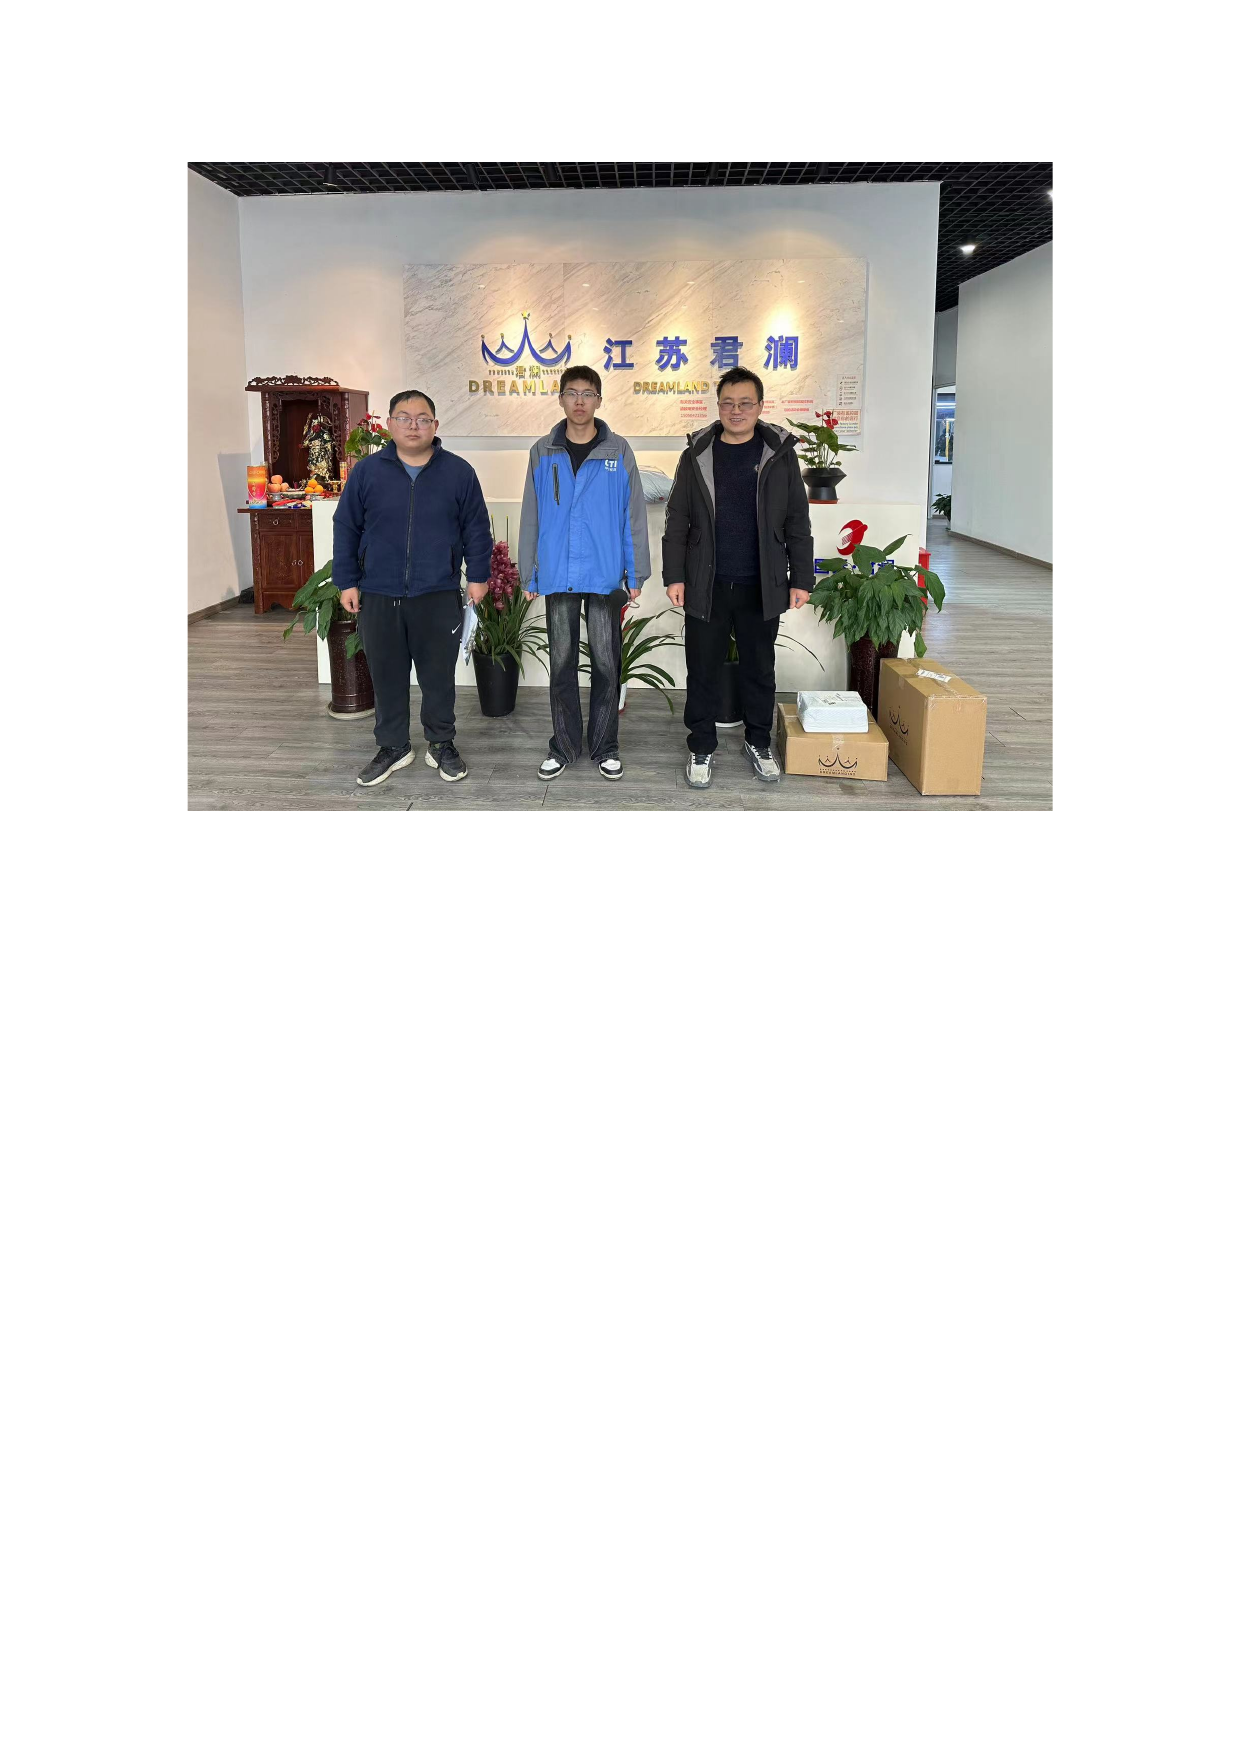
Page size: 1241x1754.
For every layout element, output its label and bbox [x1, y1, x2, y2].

picture [187, 162, 1053, 811]
